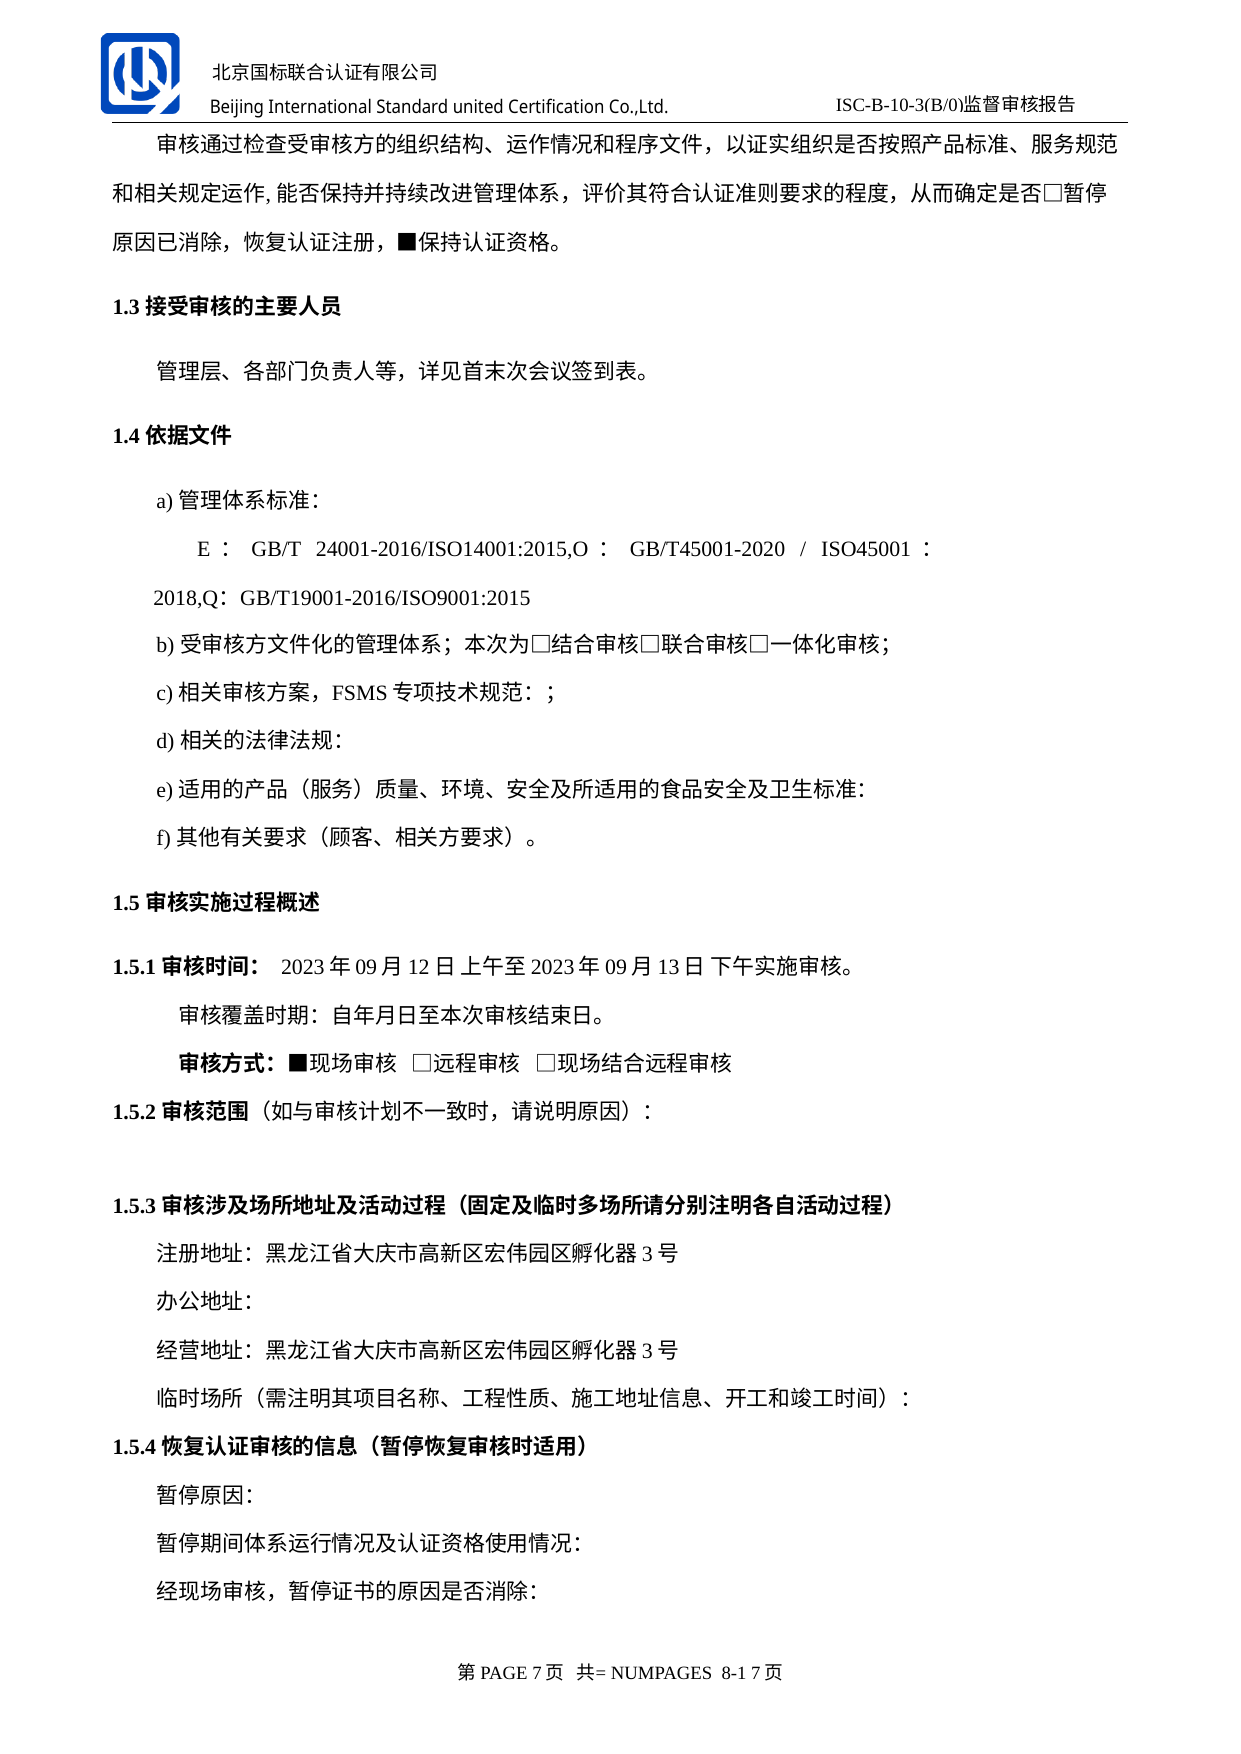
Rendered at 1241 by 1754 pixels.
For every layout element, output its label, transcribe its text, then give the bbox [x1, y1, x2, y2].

text f) 其他有关要求（顾客、相关方要求）。 [112, 820, 1128, 852]
text 临时场所（需注明其项目名称、工程性质、施工地址信息、开工和竣工时间）： [112, 1381, 1128, 1413]
text 审核方式：■现场审核 □远程审核 □现场结合远程审核 [112, 1046, 1128, 1078]
text 经现场审核，暂停证书的原因是否消除： [157, 1574, 1128, 1606]
text 经营地址：黑龙江省大庆市高新区宏伟园区孵化器3号 [112, 1332, 1128, 1365]
text 1.5.1 审核时间： 2023年09月12日 上午至2023年09月13日 下午实施审核。 [112, 949, 1128, 981]
text c) 相关审核方案，FSMS专项技术规范：； [112, 675, 1128, 707]
text 管理层、各部门负责人等，详见首末次会议签到表。 [112, 353, 1128, 386]
text 1.4 依据文件 [112, 418, 1128, 450]
text 审核覆盖时期：自年月日至本次审核结束日。 [112, 997, 1128, 1030]
text 1.3 接受审核的主要人员 [112, 289, 1128, 321]
text 暂停原因： [157, 1477, 1128, 1510]
text b) 受审核方文件化的管理体系；本次为□结合审核□联合审核□一体化审核； [112, 626, 1128, 659]
text 1.5 审核实施过程概述 [112, 884, 1128, 917]
text 注册地址：黑龙江省大庆市高新区宏伟园区孵化器3号 [112, 1236, 1128, 1268]
text 审核通过检查受审核方的组织结构、运作情况和程序文件，以证实组织是否按照产品标准、服务规范和相关规定运作, 能否保持并持续改进管理体系，评价其符合认证准则要求的程度，从而确定是否□暂停原因已消除，恢复认证注册，■保持认证资格。 [112, 127, 1128, 257]
text 办公地址： [112, 1284, 1128, 1316]
text a) 管理体系标准： [112, 482, 1128, 515]
table_header E：GB/T 24001-2016/ISO14001:2015,O：GB/T45001-2020 / ISO45001：2018,Q：GB/T19001-2016/ISO9001:2015 [142, 531, 954, 626]
text 暂停期间体系运行情况及认证资格使用情况： [157, 1526, 1128, 1558]
text 1.5.4 恢复认证审核的信息（暂停恢复审核时适用） [112, 1429, 1128, 1461]
text 1.5.3 审核涉及场所地址及活动过程（固定及临时多场所请分别注明各自活动过程） [112, 1187, 1128, 1220]
text 1.5.2 审核范围（如与审核计划不一致时，请说明原因）： [112, 1094, 1128, 1126]
picture [100, 33, 180, 114]
text d) 相关的法律法规： [112, 723, 1128, 756]
text e) 适用的产品（服务）质量、环境、安全及所适用的食品安全及卫生标准： [112, 771, 1128, 804]
